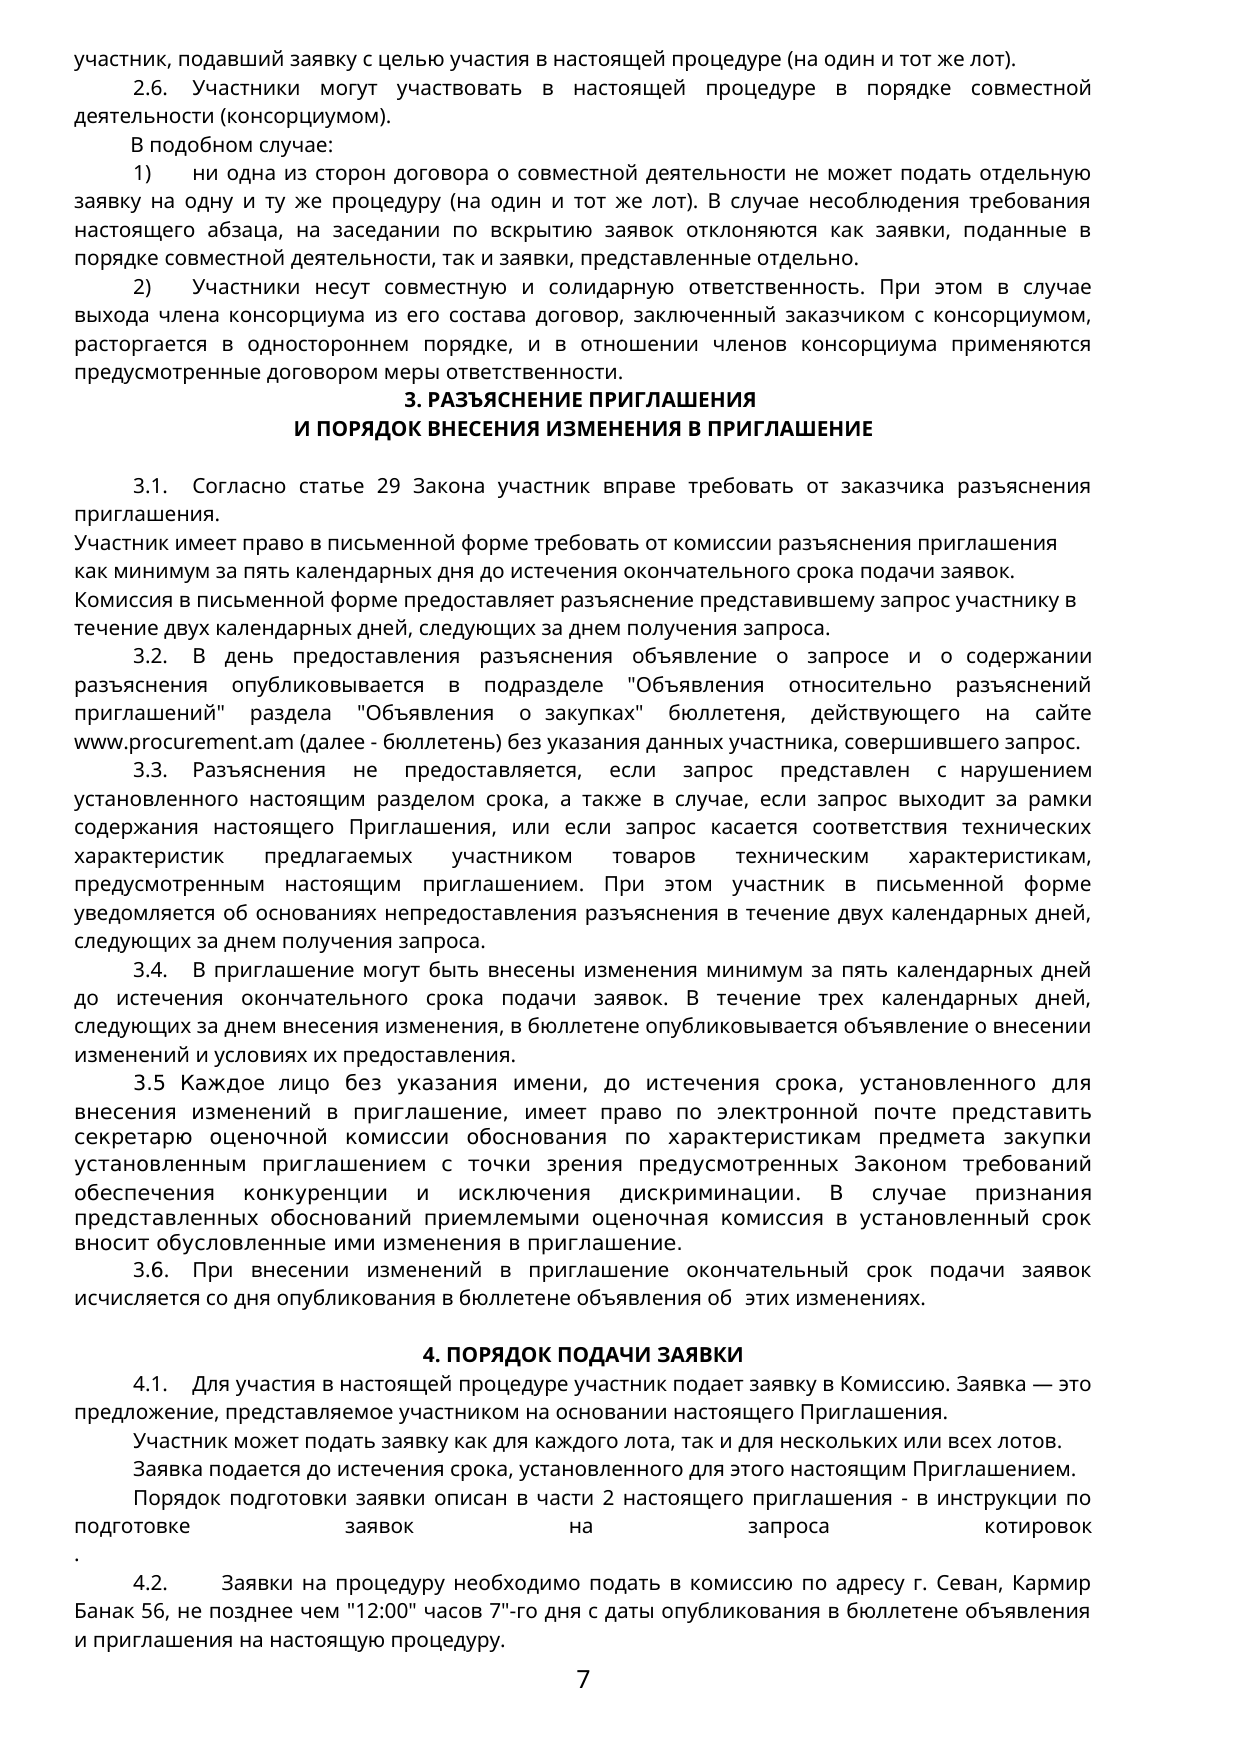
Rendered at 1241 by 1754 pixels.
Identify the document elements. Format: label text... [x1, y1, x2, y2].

text 3. РАЗЪЯСНЕНИЕ ПРИГЛАШЕНИЯ И ПОРЯДОК ВНЕСЕНИЯ ИЗМЕНЕНИЯ В ПРИГЛАШЕНИЕ [74, 386, 1092, 442]
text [74, 44, 1092, 73]
text 3.2. В день предоставления разъяснения объявление о запросе и о содержании разъяснения опубликовывается в подразделе "Объявления относительно разъяснений приглашений" раздела "Объявления о закупках" бюллетеня, действующего на сайте www.procurement.am (далее - бюллетень) без указания данных участника, совершившего запрос. [74, 642, 1092, 756]
text 1) ни одна из сторон договора о совместной деятельности не может подать отдельную заявку на одну и ту же процедуру (на один и тот же лот). В случае несоблюдения требования настоящего абзаца, на заседании по вскрытию заявок отклоняются как заявки, поданные в порядке совместной деятельности, так и заявки, представленные отдельно. [74, 158, 1092, 272]
text 3.6. При внесении изменений в приглашение окончательный срок подачи заявок исчисляется со дня опубликования в бюллетене объявления об этих изменениях. [74, 1255, 1092, 1312]
text 2.6. Участники могут участвовать в настоящей процедуре в порядке совместной деятельности (консорциумом). [74, 73, 1092, 130]
text 3.4. В приглашение могут быть внесены изменения минимум за пять календарных дней до истечения окончательного срока подачи заявок. В течение трех календарных дней, следующих за днем внесения изменения, в бюллетене опубликовывается объявление о внесении изменений и условиях их предоставления. [74, 955, 1092, 1068]
text 3.5 Каждое лицо без указания имени, до истечения срока, установленного для внесения изменений в приглашение, имеет право по электронной почте представить секретарю оценочной комиссии обоснования по характеристикам предмета закупки установленным приглашением с точки зрения предусмотренных Законом требований обеспечения конкуренции и исключения дискриминации. В случае признания представленных обоснований приемлемыми оценочная комиссия в установленный срок вносит обусловленные ими изменения в приглашение. [74, 1068, 1092, 1255]
text 3.3. Разъяснения не предоставляется, если запрос представлен с нарушением установленного настоящим разделом срока, а также в случае, если запрос выходит за рамки содержания настоящего Приглашения, или если запрос касается соответствия технических характеристик предлагаемых участником товаров техническим характеристикам, предусмотренным настоящим приглашением. При этом участник в письменной форме уведомляется об основаниях непредоставления разъяснения в течение двух календарных дней, следующих за днем получения запроса. [74, 756, 1092, 955]
text 4.1. Для участия в настоящей процедуре участник подает заявку в Комиссию. Заявка — это предложение, представляемое участником на основании настоящего Приглашения. [74, 1369, 1092, 1426]
text 3.1. Согласно статье 29 Закона участник вправе требовать от заказчика разъяснения приглашения. [74, 471, 1092, 528]
text 4. ПОРЯДОК ПОДАЧИ ЗАЯВКИ [74, 1340, 1092, 1369]
text Порядок подготовки заявки описан в части 2 настоящего приглашения - в инструкции по подготовке заявок на запроса котировок . [74, 1483, 1092, 1568]
text Участник может подать заявку как для каждого лота, так и для нескольких или всех лотов. [74, 1426, 1092, 1454]
text 2) Участники несут совместную и солидарную ответственность. При этом в случае выхода члена консорциума из его состава договор, заключенный заказчиком с консорциумом, расторгается в одностороннем порядке, и в отношении членов консорциума применяются предусмотренные договором меры ответственности. [74, 272, 1092, 386]
text Участник имеет право в письменной форме требовать от комиссии разъяснения приглашения как минимум за пять календарных дня до истечения окончательного срока подачи заявок. Комиссия в письменной форме предоставляет разъяснение представившему запрос участнику в течение двух календарных дней, следующих за днем получения запроса. [74, 528, 1092, 642]
text Заявка подается до истечения срока, установленного для этого настоящим Приглашением. [74, 1454, 1092, 1483]
text В подобном случае: [74, 130, 1092, 158]
text 4.2. Заявки на процедуру необходимо подать в комиссию по адресу г. Севан, Кармир Банак 56, не позднее чем "12:00" часов 7"-го дня с даты опубликования в бюллетене объявления и приглашения на настоящую процедуру. [74, 1568, 1092, 1653]
